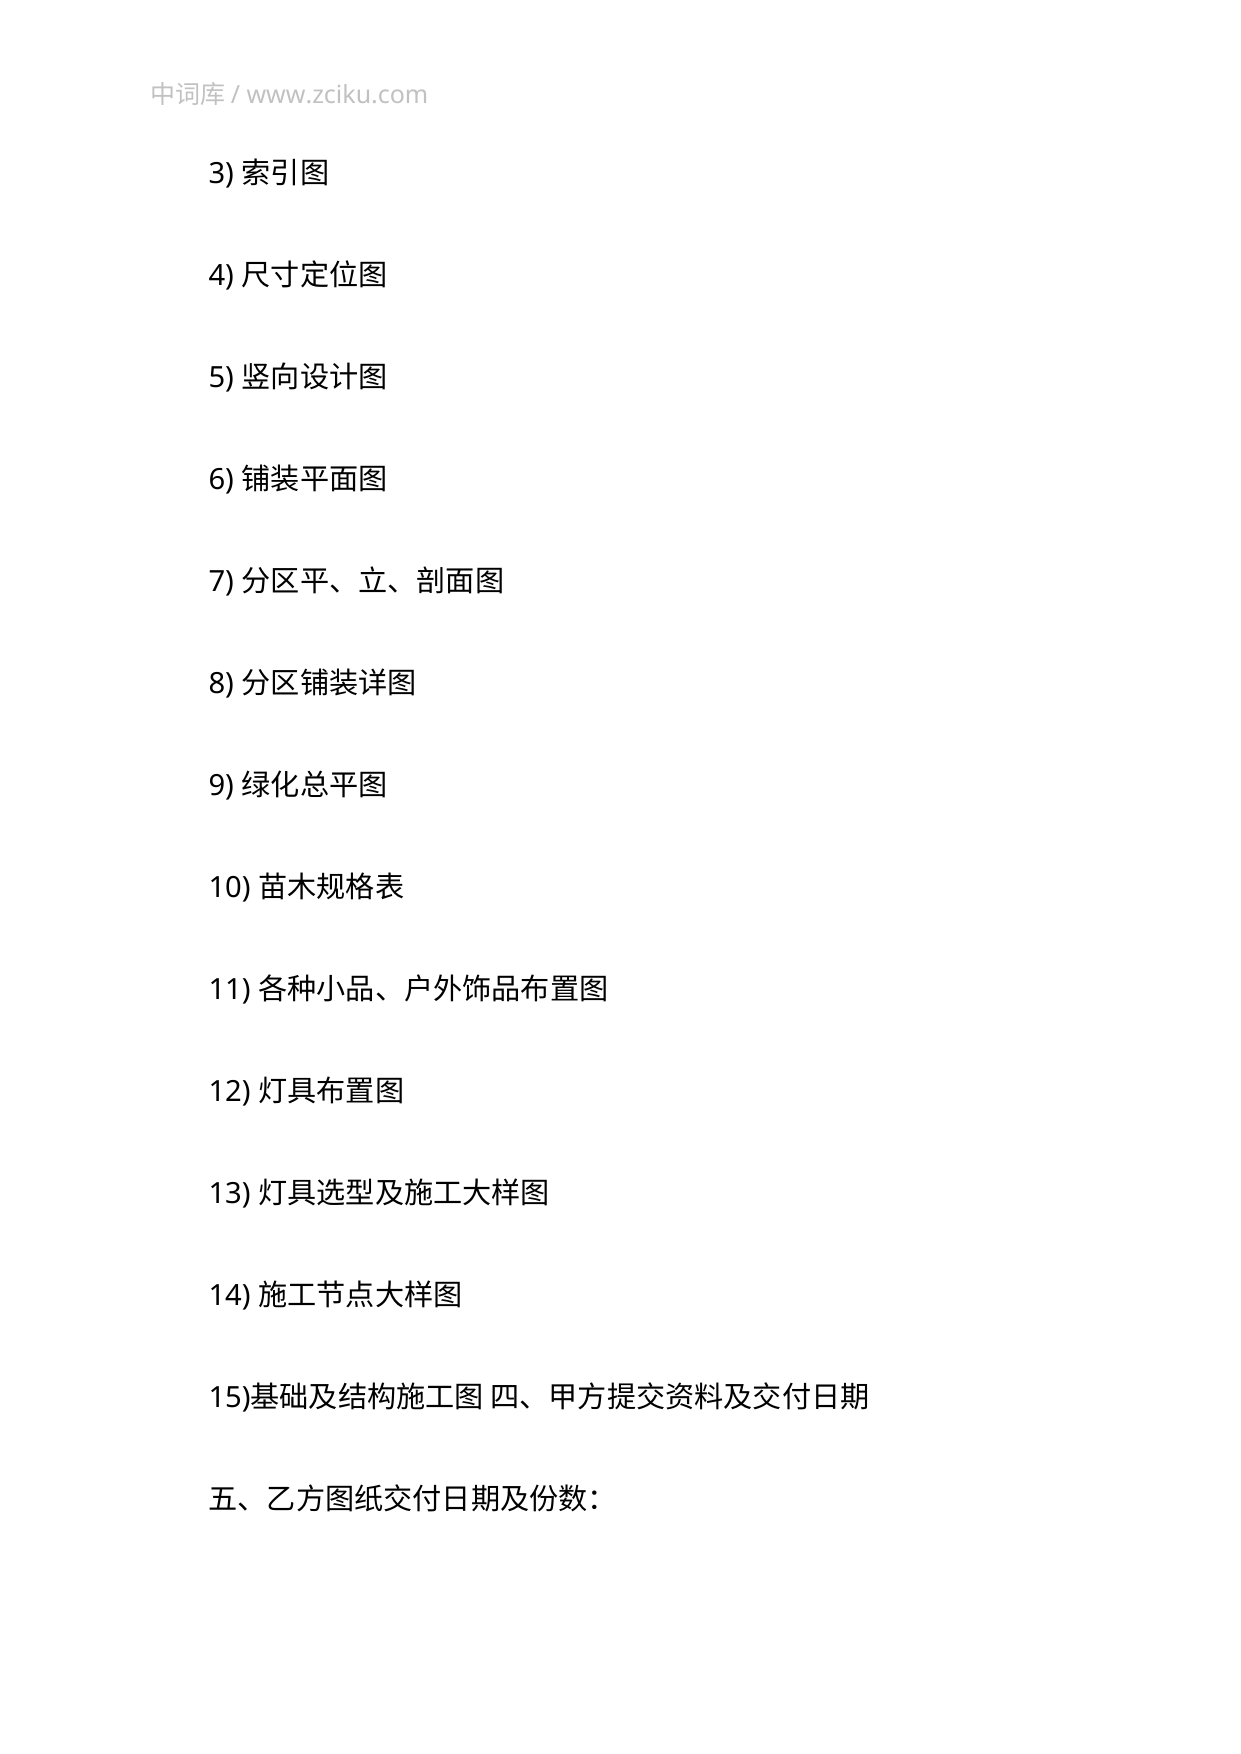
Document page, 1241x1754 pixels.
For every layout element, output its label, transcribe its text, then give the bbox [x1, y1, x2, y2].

text 14) 施工节点大样图 [150, 1272, 1090, 1314]
text 6) 铺装平面图 [150, 456, 1090, 498]
text 15)基础及结构施工图 四、甲方提交资料及交付日期 [150, 1374, 1090, 1416]
text 8) 分区铺装详图 [150, 660, 1090, 702]
text 五、乙方图纸交付日期及份数： [150, 1476, 1090, 1518]
text 5) 竖向设计图 [150, 354, 1090, 396]
text 4) 尺寸定位图 [150, 252, 1090, 294]
text 3) 索引图 [150, 150, 1090, 192]
text 10) 苗木规格表 [150, 864, 1090, 906]
text 12) 灯具布置图 [150, 1068, 1090, 1110]
text 9) 绿化总平图 [150, 762, 1090, 804]
text 11) 各种小品、户外饰品布置图 [150, 966, 1090, 1008]
text 13) 灯具选型及施工大样图 [150, 1170, 1090, 1212]
text 7) 分区平、立、剖面图 [150, 558, 1090, 600]
